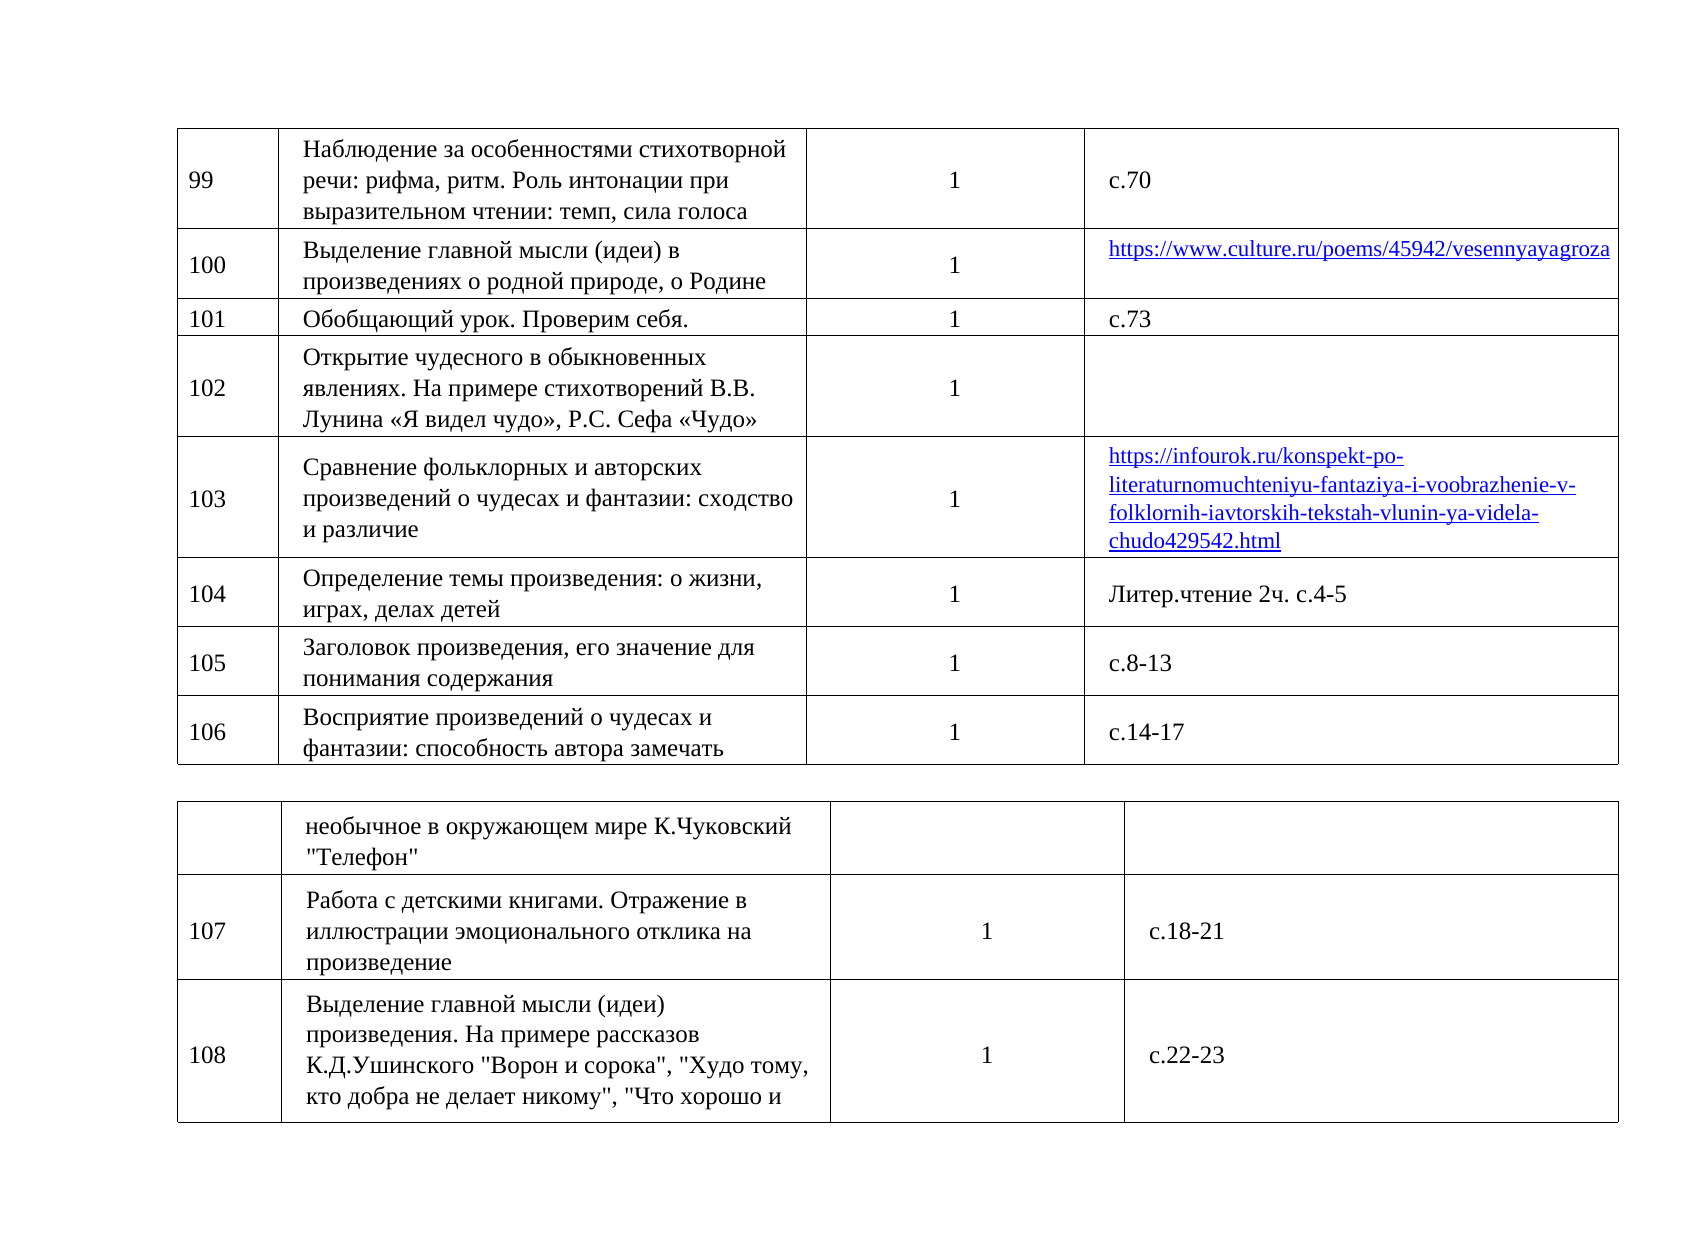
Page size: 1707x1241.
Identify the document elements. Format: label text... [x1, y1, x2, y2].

table_header [1125, 802, 1618, 874]
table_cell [282, 980, 830, 1122]
table_cell 1 [807, 336, 1084, 436]
table_cell с.18-21 [1125, 875, 1618, 978]
table_cell с.8-13 [1085, 627, 1618, 695]
table_cell 102 [178, 336, 278, 436]
table_cell Работа с детскими книгами. Отражение в иллюстрации эмоционального отклика на произведение [282, 875, 830, 978]
table_cell 1 [807, 229, 1084, 297]
table_header [178, 802, 281, 874]
table_cell 103 [178, 437, 278, 556]
table_cell Заголовок произведения, его значение для понимания содержания [279, 627, 806, 695]
table_cell 1 [807, 299, 1084, 335]
table_cell с.22-23 [1125, 980, 1618, 1122]
table_cell Сравнение фольклорных и авторских произведений о чудесах и фантазии: сходство и различие [279, 437, 806, 556]
table_cell 104 [178, 558, 278, 626]
table_cell с.70 [1085, 129, 1618, 228]
table_cell Обобщающий урок. Проверим себя. [279, 299, 806, 335]
table_cell 99 [178, 129, 278, 228]
table_cell 101 [178, 299, 278, 335]
table_cell 107 [178, 875, 281, 978]
table_cell 1 [807, 129, 1084, 228]
table_cell 1 [807, 696, 1084, 764]
table_cell [1085, 336, 1618, 436]
table_cell Открытие чудесного в обыкновенных явлениях. На примере стихотворений В.В. Лунина «Я видел чудо», Р.С. Сефа «Чудо» [279, 336, 806, 436]
table_cell https://infourok.ru/konspekt-po-literaturnomuchteniyu-fantaziya-i-voobrazhenie-v-folklornih-iavtorskih-tekstah-vlunin-ya-videla-chudo429542.html [1085, 437, 1618, 556]
table_cell 1 [831, 980, 1124, 1122]
table_cell Наблюдение за особенностями стихотворной речи: рифма, ритм. Роль интонации при выразительном чтении: темп, сила голоса [279, 129, 806, 228]
table_header [831, 802, 1124, 874]
table_cell 1 [807, 558, 1084, 626]
table_cell 108 [178, 980, 281, 1122]
table_cell 100 [178, 229, 278, 297]
table_cell https://www.culture.ru/poems/45942/vesennyayagroza [1085, 229, 1618, 297]
table_cell Восприятие произведений о чудесах и фантазии: способность автора замечать [279, 696, 806, 764]
table_header необычное в окружающем мире К.Чуковский "Телефон" [282, 802, 830, 874]
table_cell 106 [178, 696, 278, 764]
table_cell с.14-17 [1085, 696, 1618, 764]
table_cell 1 [831, 875, 1124, 978]
table_cell Определение темы произведения: о жизни, играх, делах детей [279, 558, 806, 626]
table_cell Выделение главной мысли (идеи) в произведениях о родной природе, о Родине [279, 229, 806, 297]
table_cell с.73 [1085, 299, 1618, 335]
table_cell 105 [178, 627, 278, 695]
table_cell 1 [807, 437, 1084, 556]
table_cell Литер.чтение 2ч. с.4-5 [1085, 558, 1618, 626]
table_cell 1 [807, 627, 1084, 695]
